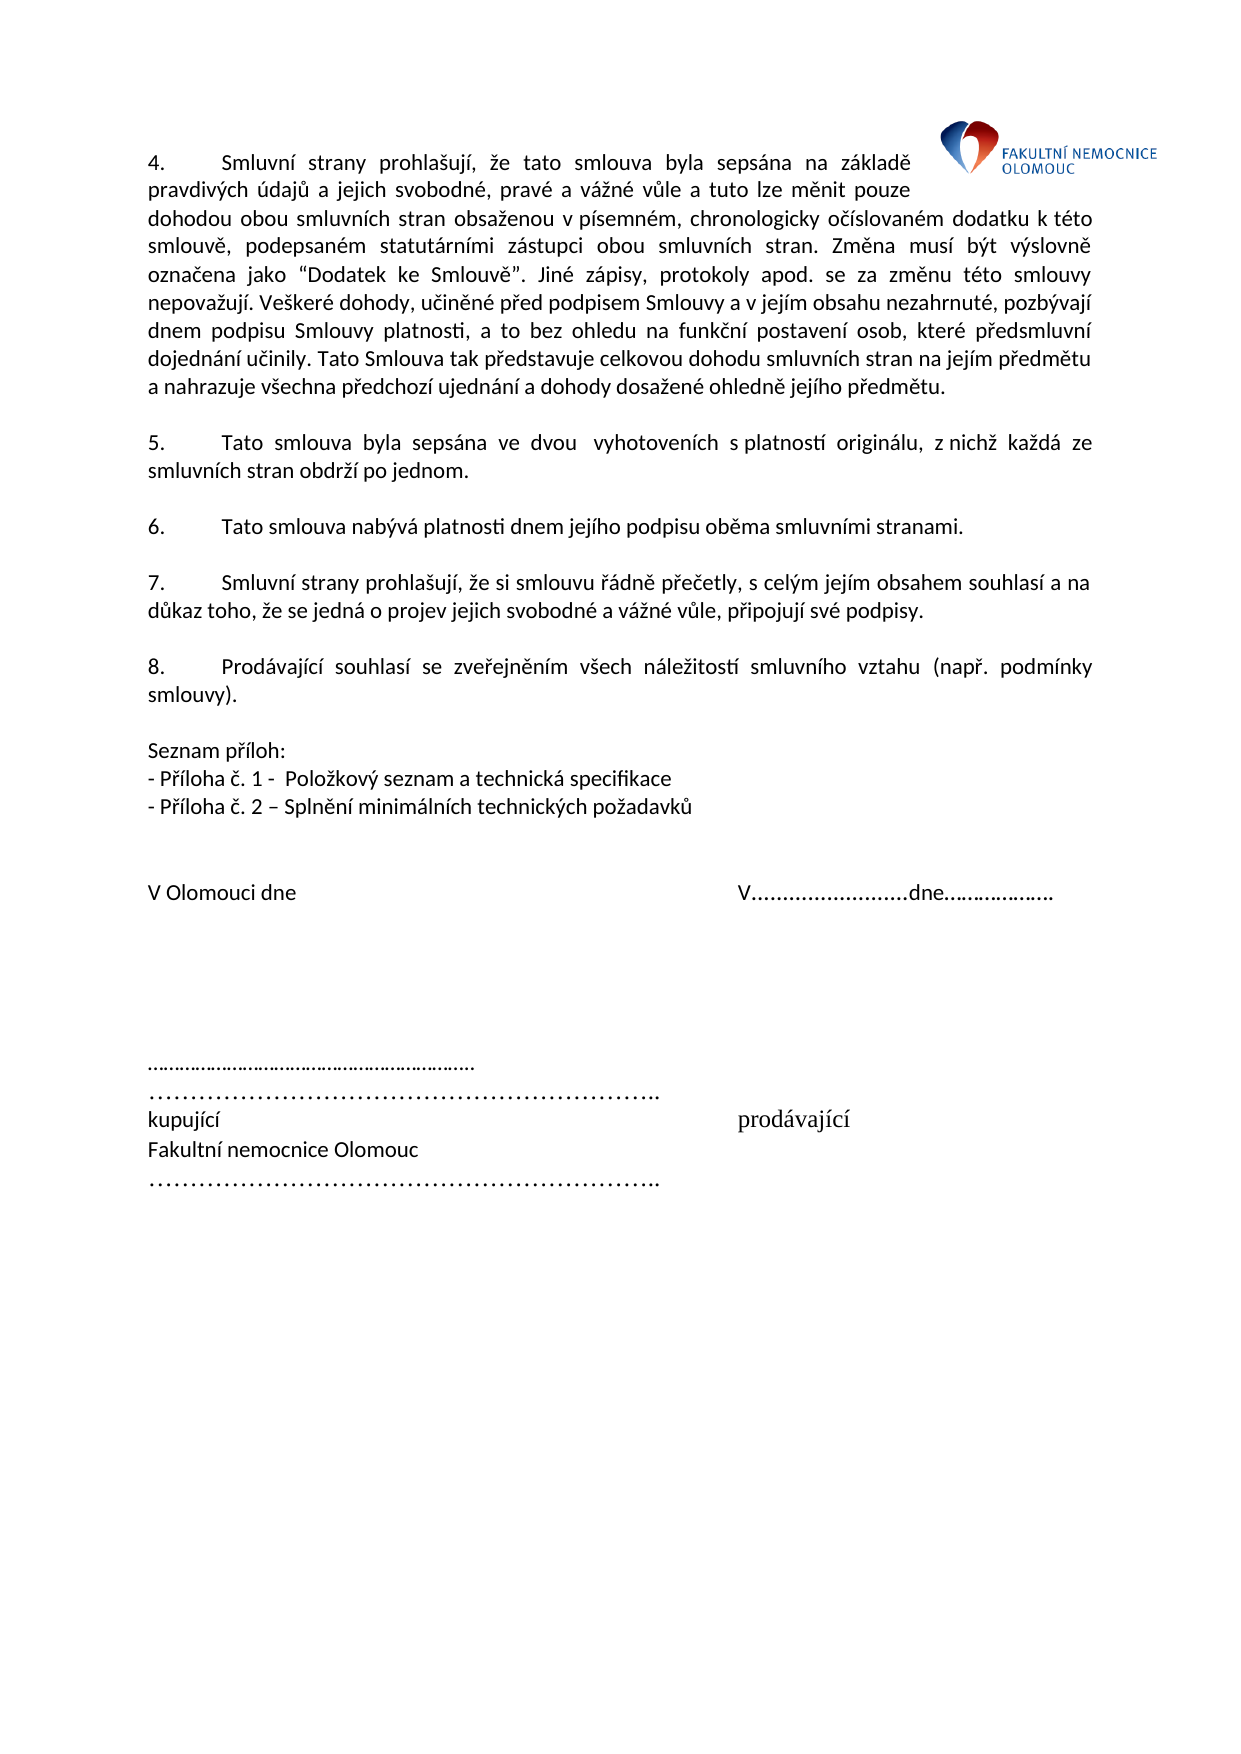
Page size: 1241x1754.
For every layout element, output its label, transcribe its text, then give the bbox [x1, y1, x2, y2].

list 8. Prodávající souhlasí se zveřejněním všech náležitostí smluvního vztahu (např. podmínky smlouvy). [148, 652, 1093, 708]
list 7. Smluvní strany prohlašují, že si smlouvu řádně přečetly, s celým jejím obsahem souhlasí a na důkaz toho, že se jedná o projev jejich svobodné a vážné vůle, připojují své podpisy. [148, 568, 1093, 624]
text 4. Smluvní strany prohlašují, že tato smlouva byla sepsána na základě pravdivých údajů a jejich svobodné, pravé a vážné vůle a tuto lze měnit pouze dohodou obou smluvních stran obsaženou v písemném, chronologicky očíslovaném dodatku k této smlouvě, podepsaném statutárními zástupci obou smluvních stran. Změna musí být výslovně označena jako “Dodatek ke Smlouvě”. Jiné zápisy, protokoly apod. se za změnu této smlouvy nepovažují. Veškeré dohody, učiněné před podpisem Smlouvy a v jejím obsahu nezahrnuté, pozbývají dnem podpisu Smlouvy platnosti, a to bez ohledu na funkční postavení osob, které předsmluvní dojednání učinily. Tato Smlouva tak představuje celkovou dohodu smluvních stran na jejím předmětu a nahrazuje všechna předchozí ujednání a dohody dosažené ohledně jejího předmětu. [148, 148, 1093, 400]
list V Olomouci dne Vdne [148, 876, 1093, 907]
list 5. Tato smlouva byla sepsána ve dvou vyhotoveních s platností originálu, z nichž každá ze smluvních stran obdrží po jednom. [148, 428, 1093, 484]
text kupující [148, 1104, 1093, 1134]
list - Příloha č. 2 – Splnění minimálních technických požadavků [148, 792, 1093, 820]
list Seznam příloh: [148, 736, 1093, 764]
list - Příloha č. 1 - Položkový seznam a technická specifikace [148, 764, 1093, 792]
text Fakultní nemocnice Olomouc [148, 1134, 1093, 1191]
list 6. Tato smlouva nabývá platnosti dnem jejího podpisu oběma smluvními stranami. [148, 512, 1093, 540]
text …………………………………………………….. [148, 1047, 1093, 1104]
